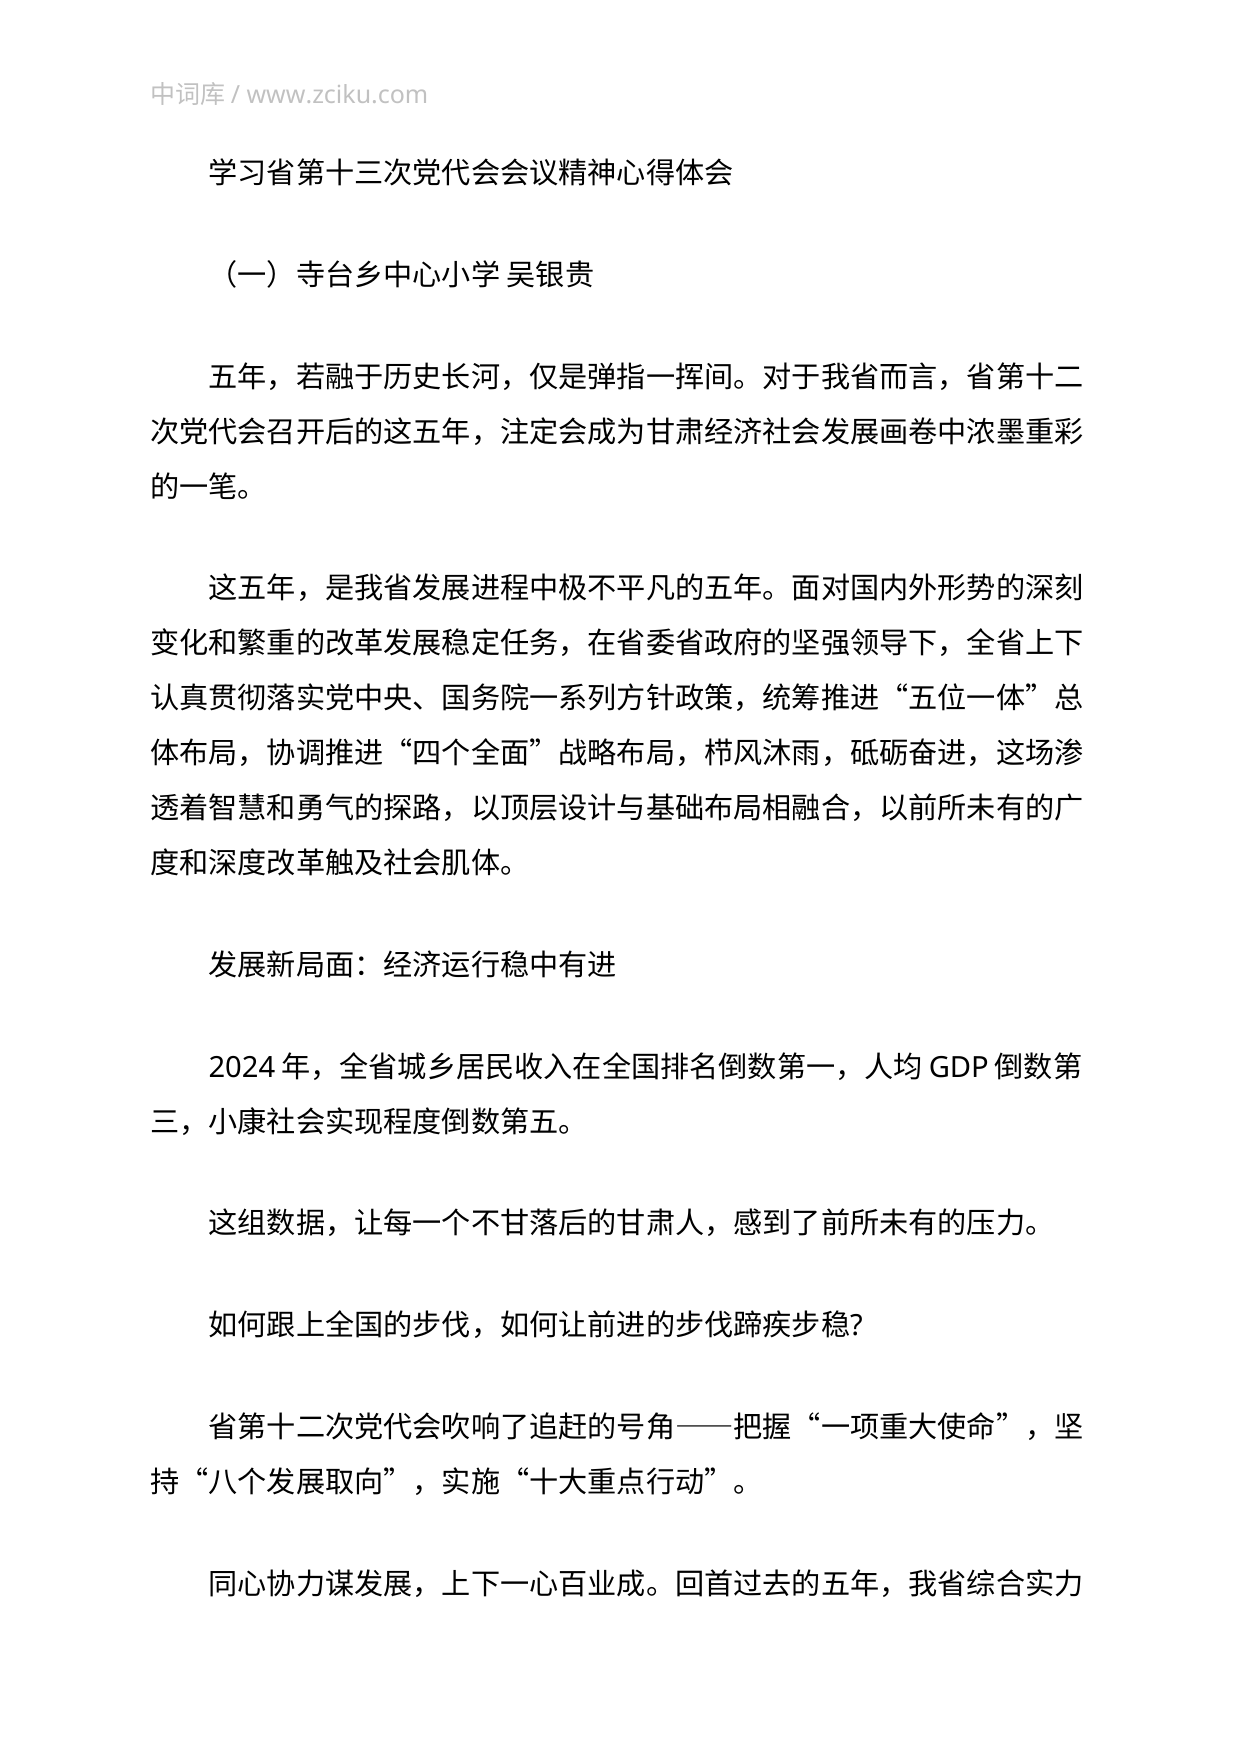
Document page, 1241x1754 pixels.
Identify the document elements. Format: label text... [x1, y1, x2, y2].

text 如何跟上全国的步伐，如何让前进的步伐蹄疾步稳? [150, 1302, 1090, 1344]
text 发展新局面：经济运行稳中有进 [150, 941, 1090, 984]
text 五年，若融于历史长河，仅是弹指一挥间。对于我省而言，省第十二次党代会召开后的这五年，注定会成为甘肃经济社会发展画卷中浓墨重彩的一笔。 [150, 353, 1090, 506]
text 2024年，全省城乡居民收入在全国排名倒数第一，人均GDP倒数第三，小康社会实现程度倒数第五。 [150, 1043, 1090, 1140]
text 这组数据，让每一个不甘落后的甘肃人，感到了前所未有的压力。 [150, 1200, 1090, 1242]
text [150, 1560, 1090, 1603]
text 学习省第十三次党代会会议精神心得体会 [150, 150, 1090, 192]
text 这五年，是我省发展进程中极不平凡的五年。面对国内外形势的深刻变化和繁重的改革发展稳定任务，在省委省政府的坚强领导下，全省上下认真贯彻落实党中央、国务院一系列方针政策，统筹推进“五位一体”总体布局，协调推进“四个全面”战略布局，栉风沐雨，砥砺奋进，这场渗透着智慧和勇气的探路，以顶层设计与基础布局相融合，以前所未有的广度和深度改革触及社会肌体。 [150, 565, 1090, 882]
text 省第十二次党代会吹响了追赶的号角——把握“一项重大使命”，坚持“八个发展取向”，实施“十大重点行动”。 [150, 1404, 1090, 1501]
text （一）寺台乡中心小学 吴银贵 [150, 252, 1090, 294]
